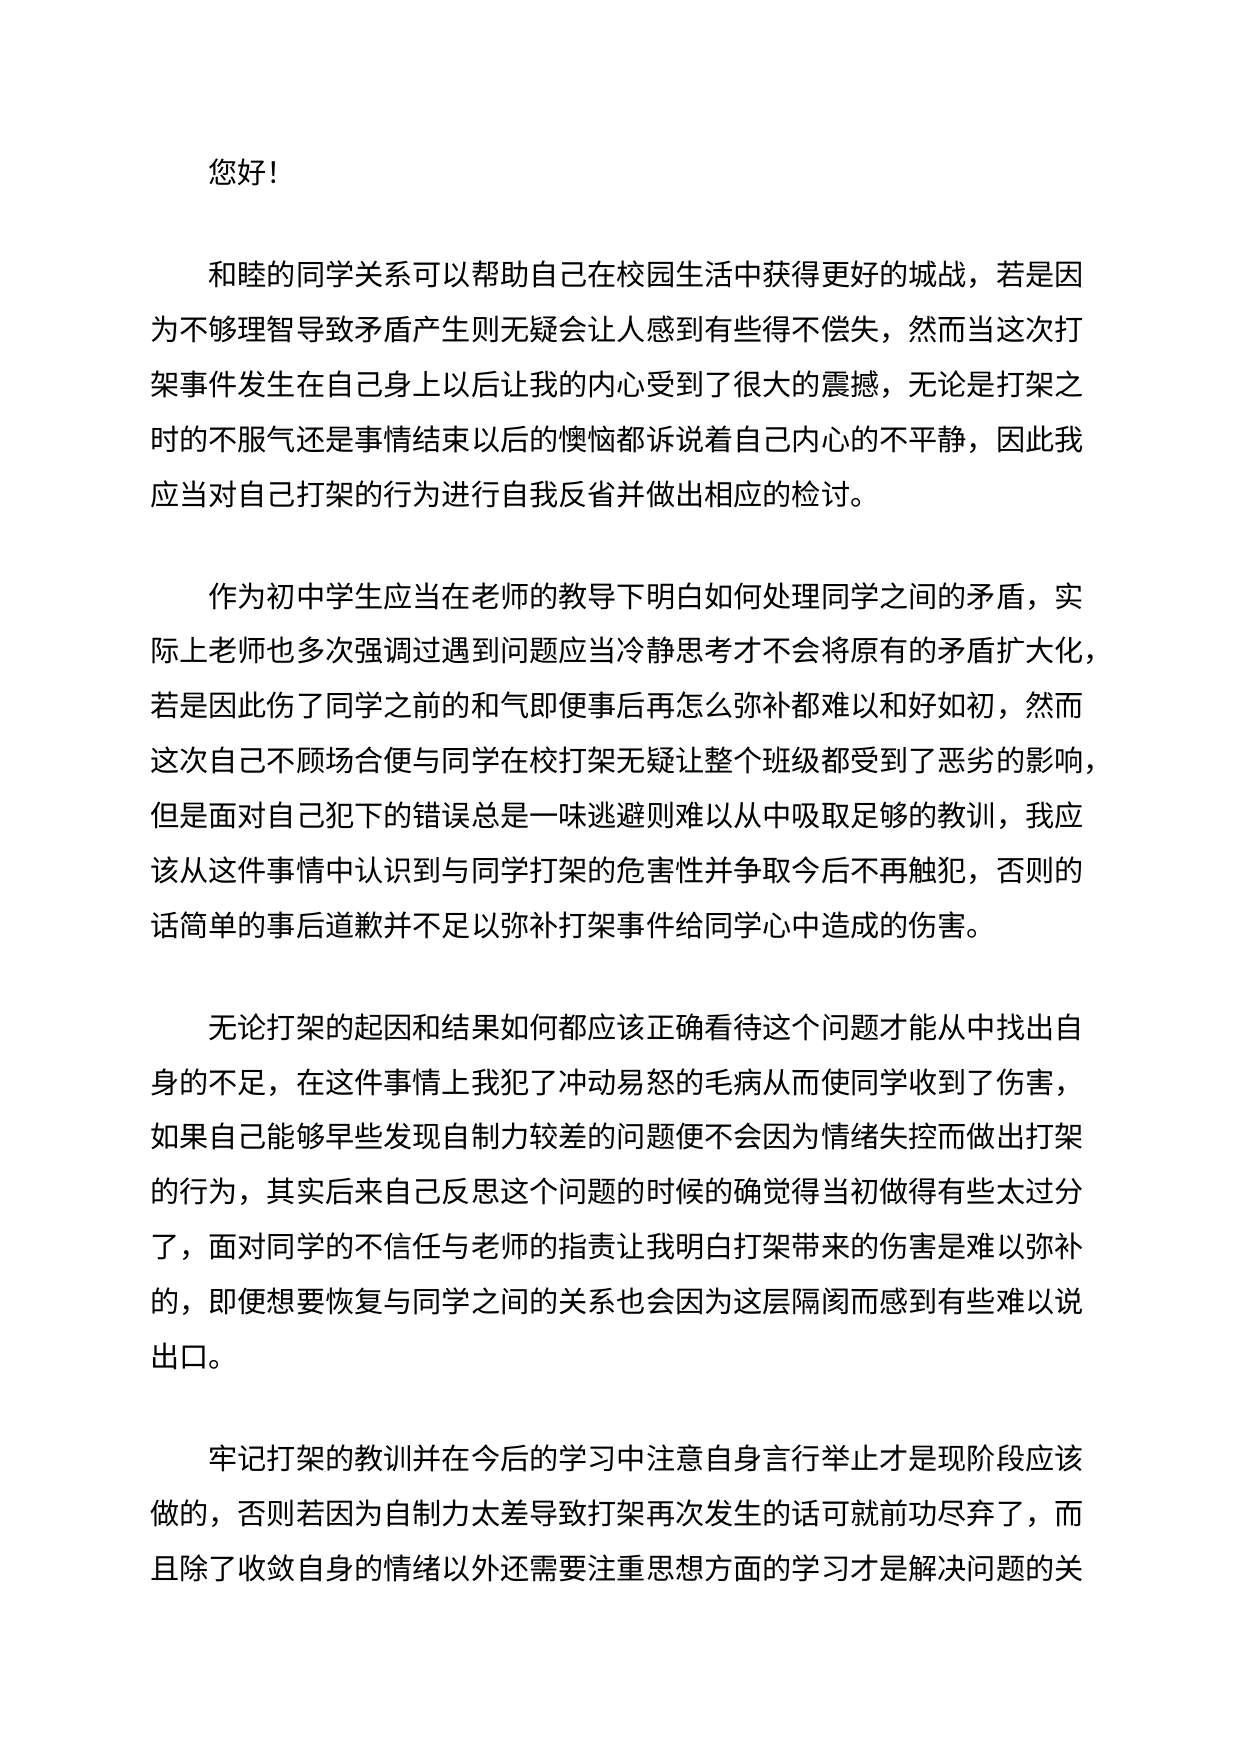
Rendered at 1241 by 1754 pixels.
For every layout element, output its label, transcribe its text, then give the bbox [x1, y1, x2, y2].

text 作为初中学生应当在老师的教导下明白如何处理同学之间的矛盾，实际上老师也多次强调过遇到问题应当冷静思考才不会将原有的矛盾扩大化，若是因此伤了同学之前的和气即便事后再怎么弥补都难以和好如初，然而这次自己不顾场合便与同学在校打架无疑让整个班级都受到了恶劣的影响，但是面对自己犯下的错误总是一味逃避则难以从中吸取足够的教训，我应该从这件事情中认识到与同学打架的危害性并争取今后不再触犯，否则的话简单的事后道歉并不足以弥补打架事件给同学心中造成的伤害。 [150, 573, 1090, 945]
text 无论打架的起因和结果如何都应该正确看待这个问题才能从中找出自身的不足，在这件事情上我犯了冲动易怒的毛病从而使同学收到了伤害，如果自己能够早些发现自制力较差的问题便不会因为情绪失控而做出打架的行为，其实后来自己反思这个问题的时候的确觉得当初做得有些太过分了，面对同学的不信任与老师的指责让我明白打架带来的伤害是难以弥补的，即便想要恢复与同学之间的关系也会因为这层隔阂而感到有些难以说出口。 [150, 1004, 1090, 1376]
text 您好！ [150, 150, 1090, 192]
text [150, 1435, 1090, 1587]
text 和睦的同学关系可以帮助自己在校园生活中获得更好的城战，若是因为不够理智导致矛盾产生则无疑会让人感到有些得不偿失，然而当这次打架事件发生在自己身上以后让我的内心受到了很大的震撼，无论是打架之时的不服气还是事情结束以后的懊恼都诉说着自己内心的不平静，因此我应当对自己打架的行为进行自我反省并做出相应的检讨。 [150, 252, 1090, 514]
